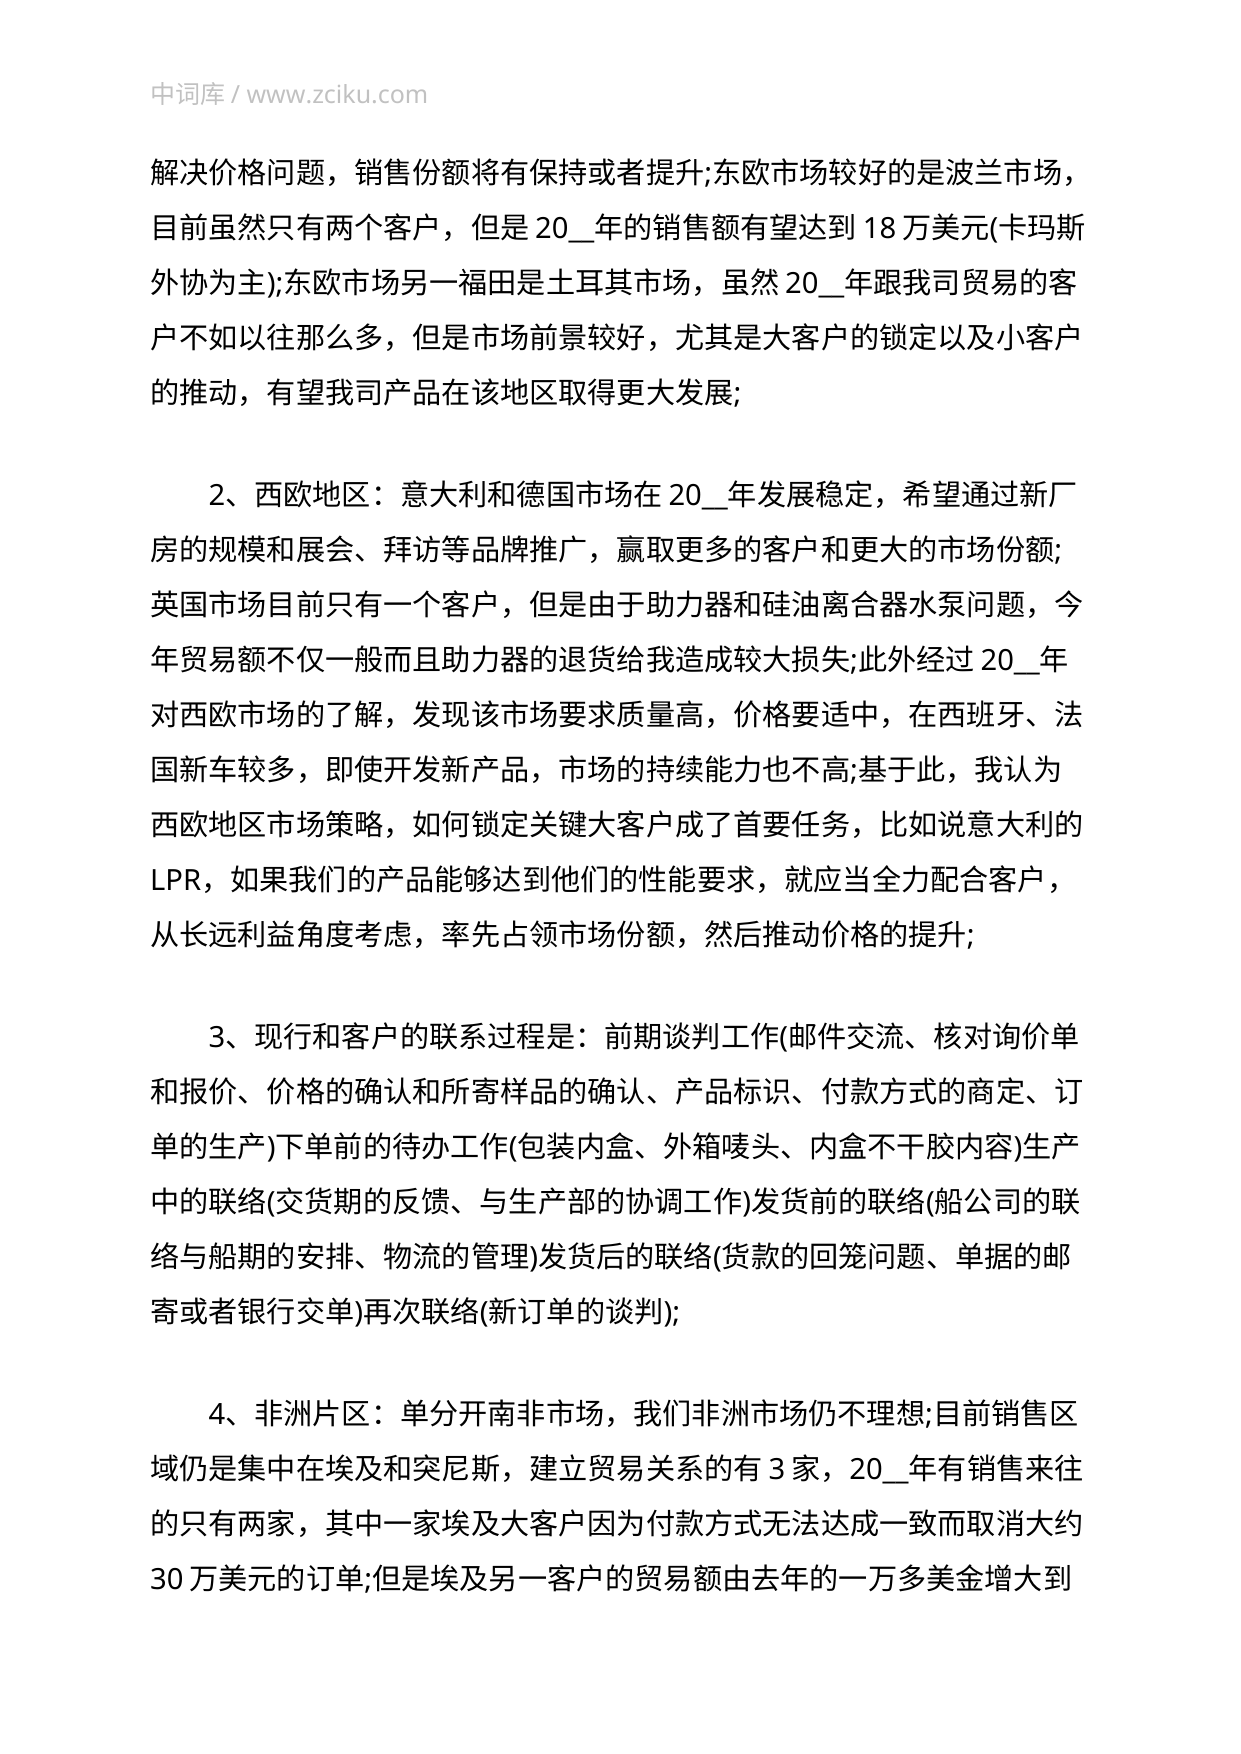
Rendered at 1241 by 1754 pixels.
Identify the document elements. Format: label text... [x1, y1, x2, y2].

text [150, 150, 1090, 412]
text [150, 1390, 1090, 1598]
text 3、现行和客户的联系过程是：前期谈判工作(邮件交流、核对询价单和报价、价格的确认和所寄样品的确认、产品标识、付款方式的商定、订单的生产)下单前的待办工作(包装内盒、外箱唛头、内盒不干胶内容)生产中的联络(交货期的反馈、与生产部的协调工作)发货前的联络(船公司的联络与船期的安排、物流的管理)发货后的联络(货款的回笼问题、单据的邮寄或者银行交单)再次联络(新订单的谈判); [150, 1013, 1090, 1331]
text 2、西欧地区：意大利和德国市场在20__年发展稳定，希望通过新厂房的规模和展会、拜访等品牌推广，赢取更多的客户和更大的市场份额;英国市场目前只有一个客户，但是由于助力器和硅油离合器水泵问题，今年贸易额不仅一般而且助力器的退货给我造成较大损失;此外经过20__年对西欧市场的了解，发现该市场要求质量高，价格要适中，在西班牙、法国新车较多，即使开发新产品，市场的持续能力也不高;基于此，我认为西欧地区市场策略，如何锁定关键大客户成了首要任务，比如说意大利的LPR，如果我们的产品能够达到他们的性能要求，就应当全力配合客户，从长远利益角度考虑，率先占领市场份额，然后推动价格的提升; [150, 472, 1090, 954]
